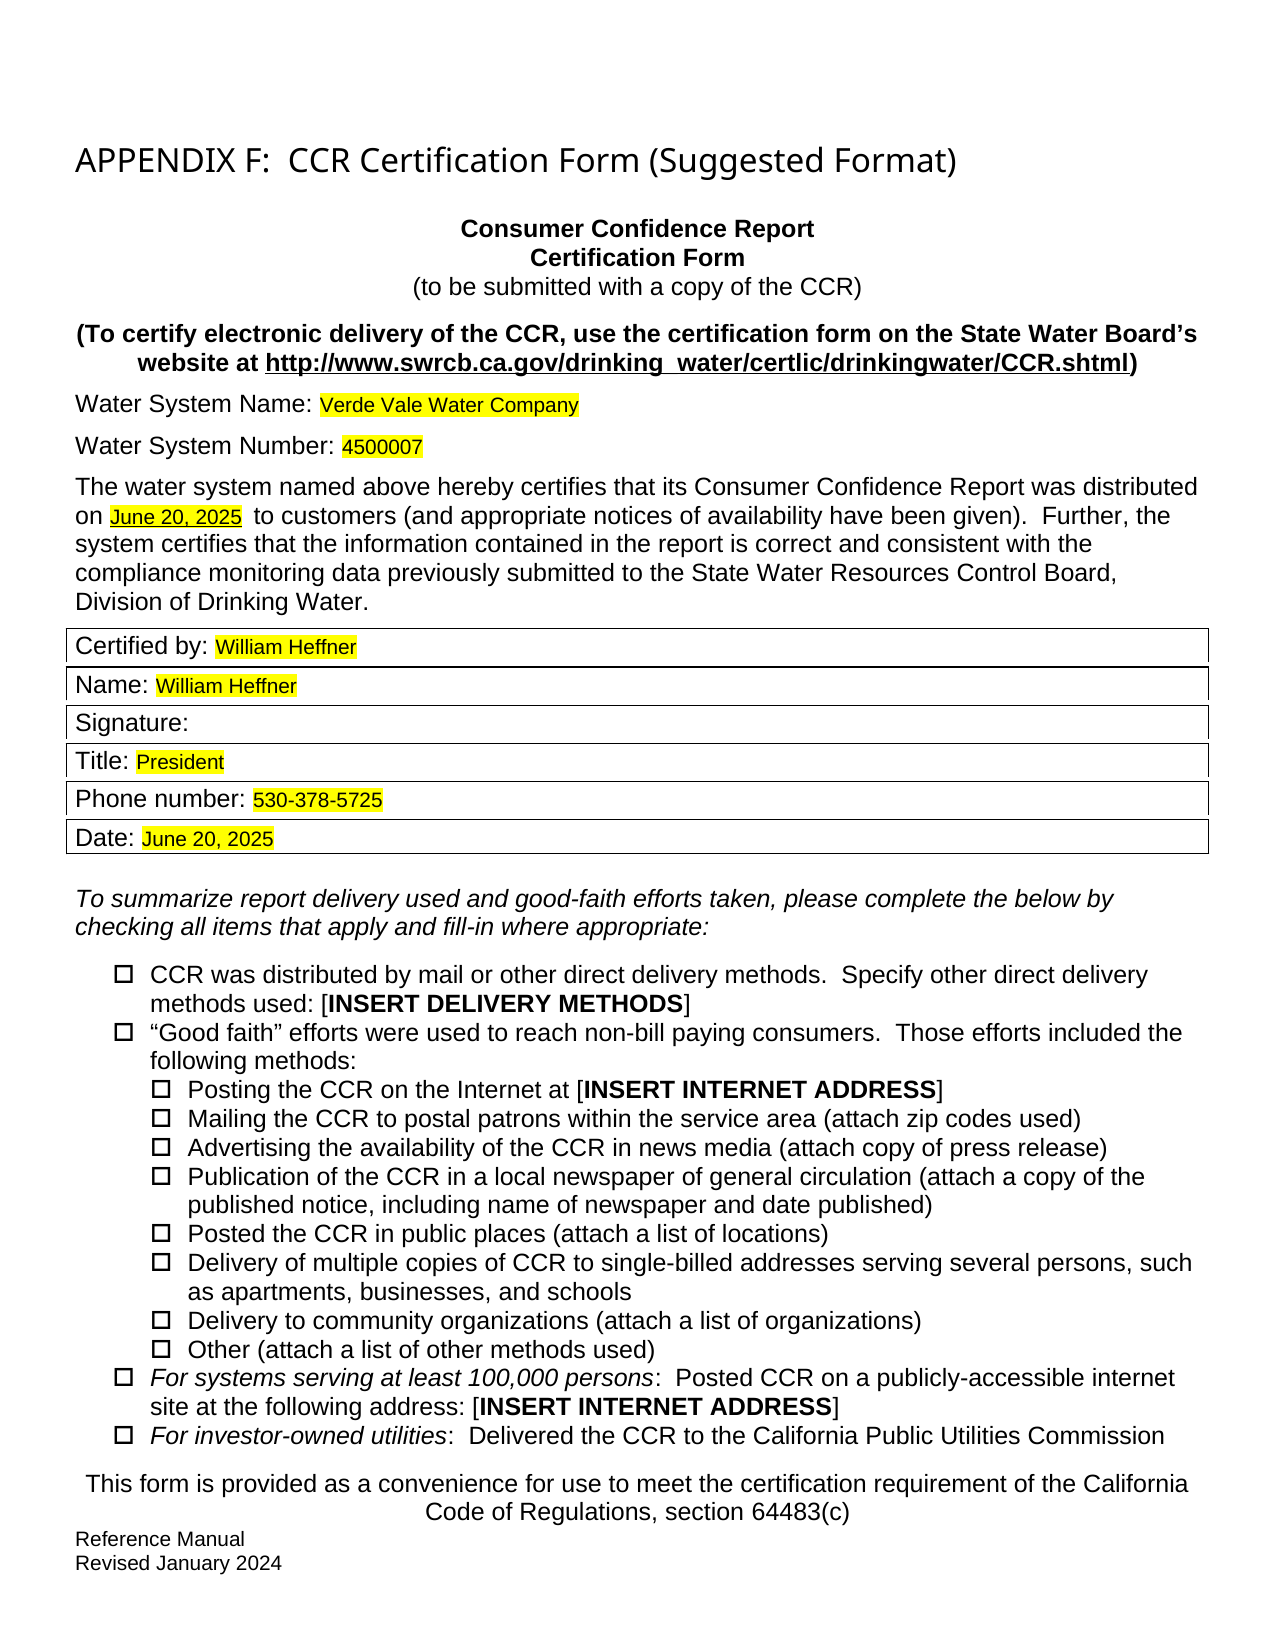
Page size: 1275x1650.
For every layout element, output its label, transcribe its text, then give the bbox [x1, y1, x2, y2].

list Mailing the CCR to postal patrons within the service area (attach zip codes used) [150, 1104, 1200, 1133]
text Signature: [67, 706, 1208, 739]
text This form is provided as a convenience for use to meet the certification requirement of the California Code of Regulations, section 64483(c) [75, 1469, 1200, 1526]
list Delivery to community organizations (attach a list of organizations) [150, 1306, 1200, 1334]
text Water System Name: Verde Vale Water Company [75, 389, 1200, 418]
text Phone number: 530-378-5725 [67, 782, 1208, 815]
text To summarize report delivery used and good-faith efforts taken, please complete the below by checking all items that apply and fill-in where appropriate: [75, 884, 1200, 941]
list Publication of the CCR in a local newspaper of general circulation (attach a copy of the published notice, including name of newspaper and date published) [150, 1162, 1200, 1219]
list “Good faith” efforts were used to reach non-bill paying consumers. Those efforts included the following methods: [112, 1017, 1200, 1075]
text Name: William Heffner [67, 668, 1208, 700]
text Water System Number: 4500007 [75, 431, 1200, 459]
list Posting the CCR on the Internet at [INSERT INTERNET ADDRESS] [150, 1075, 1200, 1104]
text (to be submitted with a copy of the CCR) [75, 272, 1200, 301]
subtitle APPENDIX F: CCR Certification Form (Suggested Format) [75, 137, 1200, 182]
text Date: June 20, 2025 [67, 820, 1208, 853]
text (To certify electronic delivery of the CCR, use the certification form on the State Water Board’s website at http://www.swrcb.ca.gov/drinking_water/certlic/drinkingwater/CCR.shtml) [75, 319, 1200, 377]
text The water system named above hereby certifies that its Consumer Confidence Report was distributed on June 20, 2025 to customers (and appropriate notices of availability have been given). Further, the system certifies that the information contained in the report is correct and consistent with the compliance monitoring data previously submitted to the State Water Resources Control Board, Division of Drinking Water. [75, 472, 1200, 616]
text Certification Form [75, 243, 1200, 272]
text Certified by: William Heffner [67, 629, 1208, 662]
list For systems serving at least 100,000 persons: Posted CCR on a publicly-accessible internet site at the following address: [INSERT INTERNET ADDRESS] [112, 1363, 1200, 1421]
list Other (attach a list of other methods used) [150, 1334, 1200, 1363]
text Title: President [67, 744, 1208, 777]
list Posted the CCR in public places (attach a list of locations) [150, 1219, 1200, 1248]
text Consumer Confidence Report [75, 214, 1200, 243]
list Advertising the availability of the CCR in news media (attach copy of press release) [150, 1133, 1200, 1162]
list Delivery of multiple copies of CCR to single-billed addresses serving several persons, such as apartments, businesses, and schools [150, 1248, 1200, 1306]
list CCR was distributed by mail or other direct delivery methods. Specify other direct delivery methods used: [INSERT DELIVERY METHODS] [112, 960, 1200, 1017]
list For investor-owned utilities: Delivered the CCR to the California Public Utilities Commission [112, 1421, 1200, 1450]
